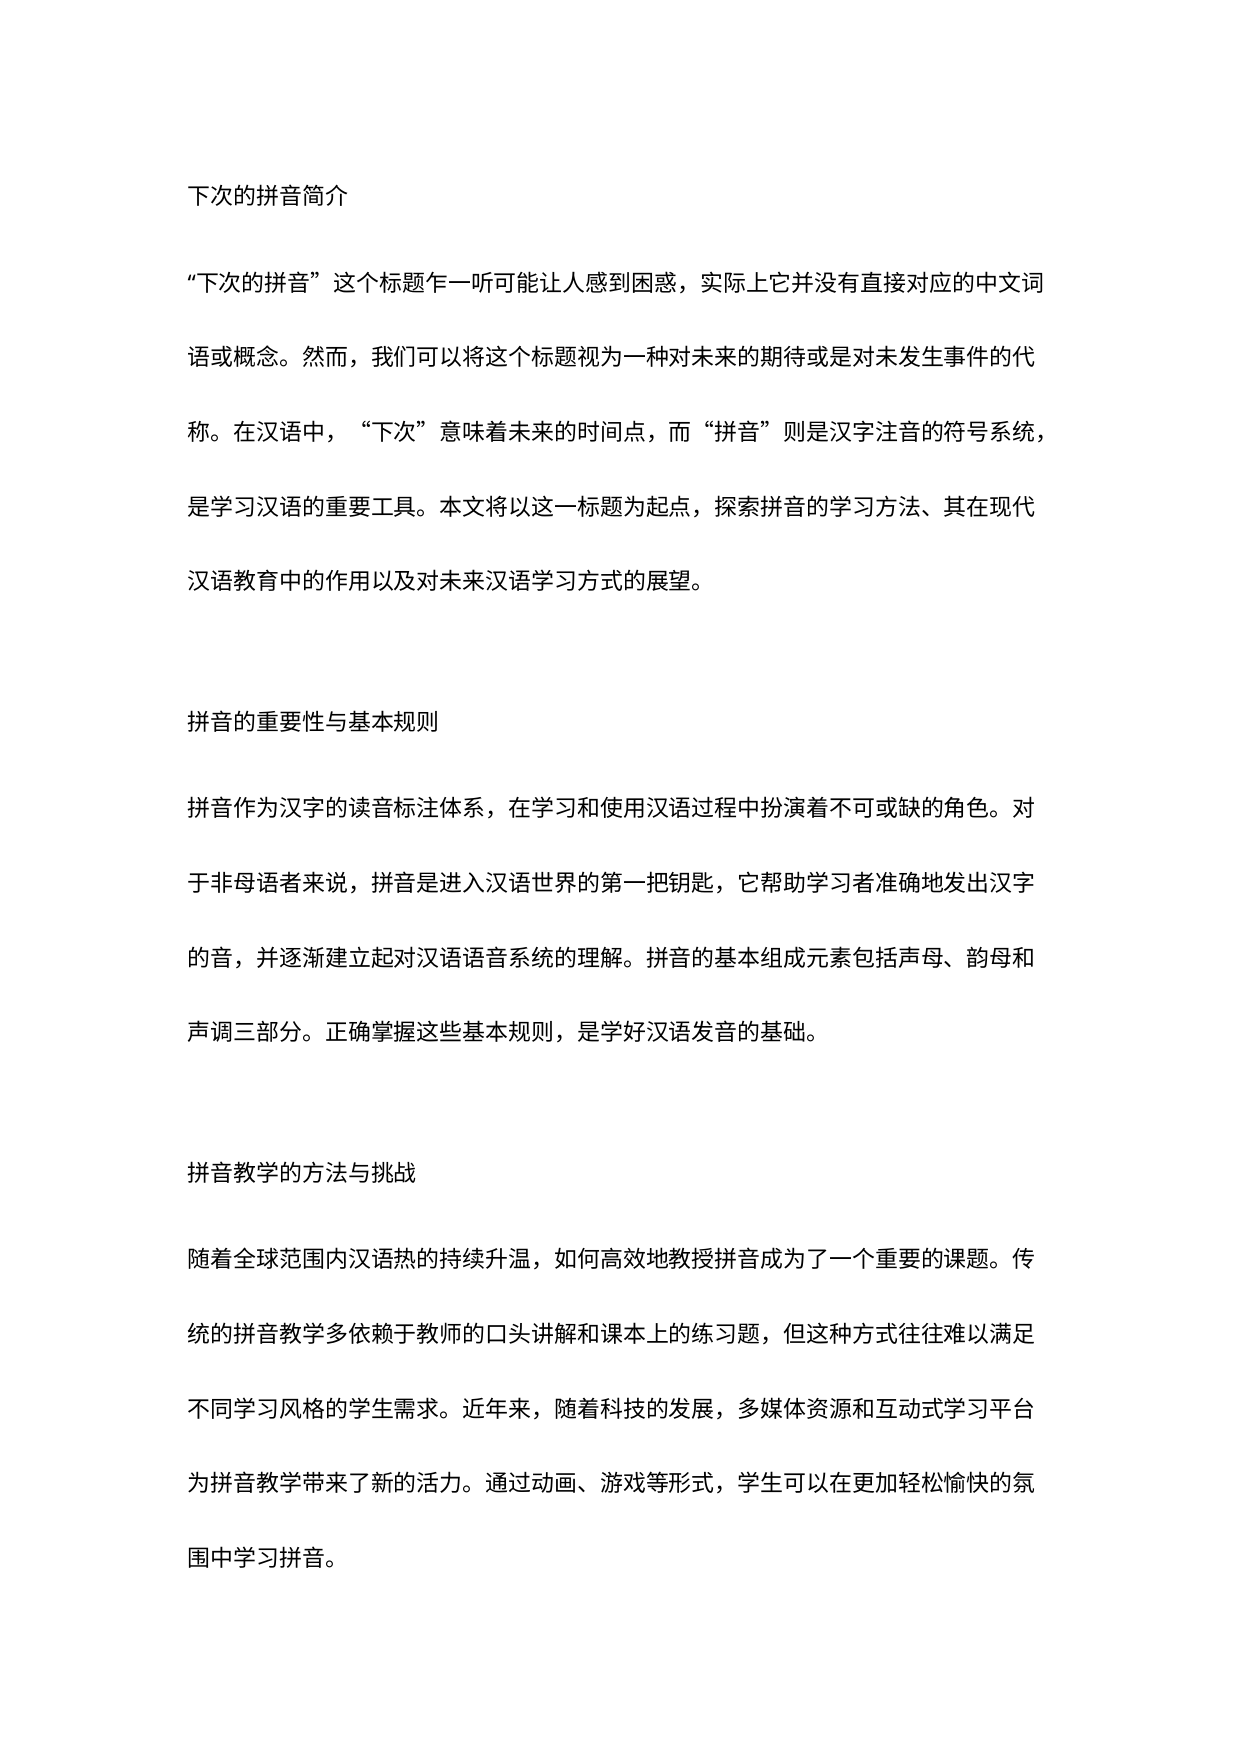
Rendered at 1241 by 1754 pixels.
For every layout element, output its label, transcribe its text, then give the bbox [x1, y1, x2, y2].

text 下次的拼音简介 [187, 162, 1053, 227]
text 拼音作为汉字的读音标注体系，在学习和使用汉语过程中扮演着不可或缺的角色。对于非母语者来说，拼音是进入汉语世界的第一把钥匙，它帮助学习者准确地发出汉字的音，并逐渐建立起对汉语语音系统的理解。拼音的基本组成元素包括声母、韵母和声调三部分。正确掌握这些基本规则，是学好汉语发音的基础。 [187, 774, 1053, 1063]
text 随着全球范围内汉语热的持续升温，如何高效地教授拼音成为了一个重要的课题。传统的拼音教学多依赖于教师的口头讲解和课本上的练习题，但这种方式往往难以满足不同学习风格的学生需求。近年来，随着科技的发展，多媒体资源和互动式学习平台为拼音教学带来了新的活力。通过动画、游戏等形式，学生可以在更加轻松愉快的氛围中学习拼音。 [187, 1225, 1053, 1589]
text 拼音教学的方法与挑战 [187, 1139, 1053, 1204]
text 拼音的重要性与基本规则 [187, 688, 1053, 753]
text “下次的拼音”这个标题乍一听可能让人感到困惑，实际上它并没有直接对应的中文词语或概念。然而，我们可以将这个标题视为一种对未来的期待或是对未发生事件的代称。在汉语中，“下次”意味着未来的时间点，而“拼音”则是汉字注音的符号系统，是学习汉语的重要工具。本文将以这一标题为起点，探索拼音的学习方法、其在现代汉语教育中的作用以及对未来汉语学习方式的展望。 [187, 248, 1053, 612]
